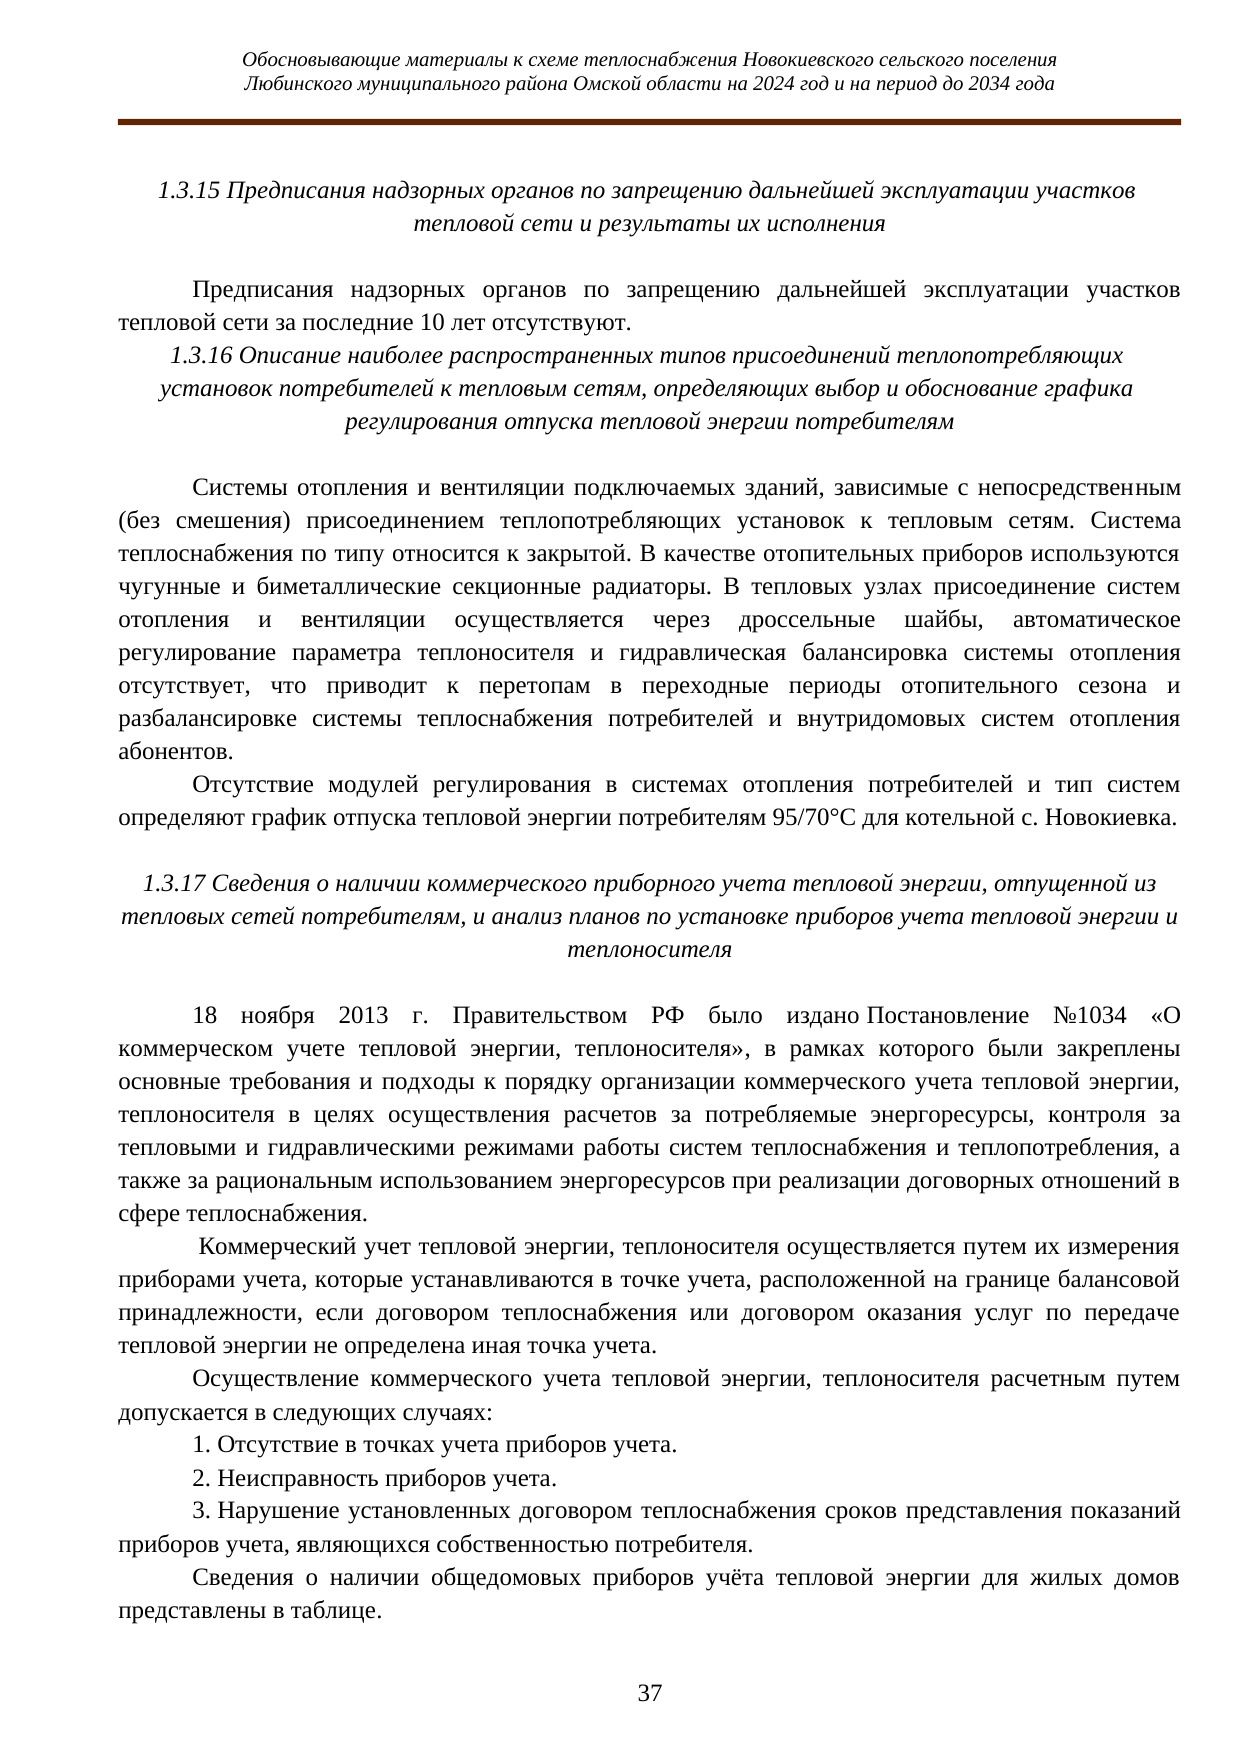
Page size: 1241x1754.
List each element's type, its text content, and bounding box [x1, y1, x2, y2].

text Осуществление коммерческого учета тепловой энергии, теплоносителя расчетным путем допускается в следующих случаях: [118, 1363, 1181, 1425]
text Предписания надзорных органов по запрещению дальнейшей эксплуатации участков тепловой сети за последние 10 лет отсутствуют. [118, 274, 1181, 336]
list Отсутствие в точках учета приборов учета. [118, 1429, 1181, 1458]
list Нарушение установленных договором теплоснабжения сроков представления показаний приборов учета, являющихся собственностью потребителя. [118, 1496, 1181, 1557]
subtitle 1.3.16 Описание наиболее распространенных типов присоединений теплопотребляющих установок потребителей к тепловым сетям, определяющих выбор и обоснование графика регулирования отпуска тепловой энергии потребителям [118, 340, 1181, 435]
subtitle 1.3.17 Сведения о наличии коммерческого приборного учета тепловой энергии, отпущенной из тепловых сетей потребителям, и анализ планов по установке приборов учета тепловой энергии и теплоносителя [118, 868, 1181, 963]
text Коммерческий учет тепловой энергии, теплоносителя осуществляется путем их измерения приборами учета, которые устанавливаются в точке учета, расположенной на границе балансовой принадлежности, если договором теплоснабжения или договором оказания услуг по передаче тепловой энергии не определена иная точка учета. [118, 1231, 1181, 1359]
text 18 ноября 2013 г. Правительством РФ было издано Постановление №1034 «О коммерческом учете тепловой энергии, теплоносителя», в рамках которого были закреплены основные требования и подходы к порядку организации коммерческого учета тепловой энергии, теплоносителя в целях осуществления расчетов за потребляемые энергоресурсы, контроля за тепловыми и гидравлическими режимами работы систем теплоснабжения и теплопотребления, а также за рациональным использованием энергоресурсов при реализации договорных отношений в сфере теплоснабжения. [118, 1000, 1181, 1227]
subtitle 1.3.15 Предписания надзорных органов по запрещению дальнейшей эксплуатации участков тепловой сети и результаты их исполнения [118, 175, 1181, 237]
list Неисправность приборов учета. [118, 1463, 1181, 1491]
text Сведения о наличии общедомовых приборов учёта тепловой энергии для жилых домов представлены в таблице. [118, 1562, 1181, 1623]
text Отсутствие модулей регулирования в системах отопления потребителей и тип систем определяют график отпуска тепловой энергии потребителям 95/70°С для котельной с. Новокиевка. [118, 769, 1181, 831]
text Системы отопления и вентиляции подключаемых зданий, зависимые с непосредственным (без смешения) присоединением теплопотребляющих установок к тепловым сетям. Система теплоснабжения по типу относится к закрытой. В качестве отопительных приборов используются чугунные и биметаллические секционные радиаторы. В тепловых узлах присоединение систем отопления и вентиляции осуществляется через дроссельные шайбы, автоматическое регулирование параметра теплоносителя и гидравлическая балансировка системы отопления отсутствует, что приводит к перетопам в переходные периоды отопительного сезона и разбалансировке системы теплоснабжения потребителей и внутридомовых систем отопления абонентов. [118, 472, 1181, 765]
